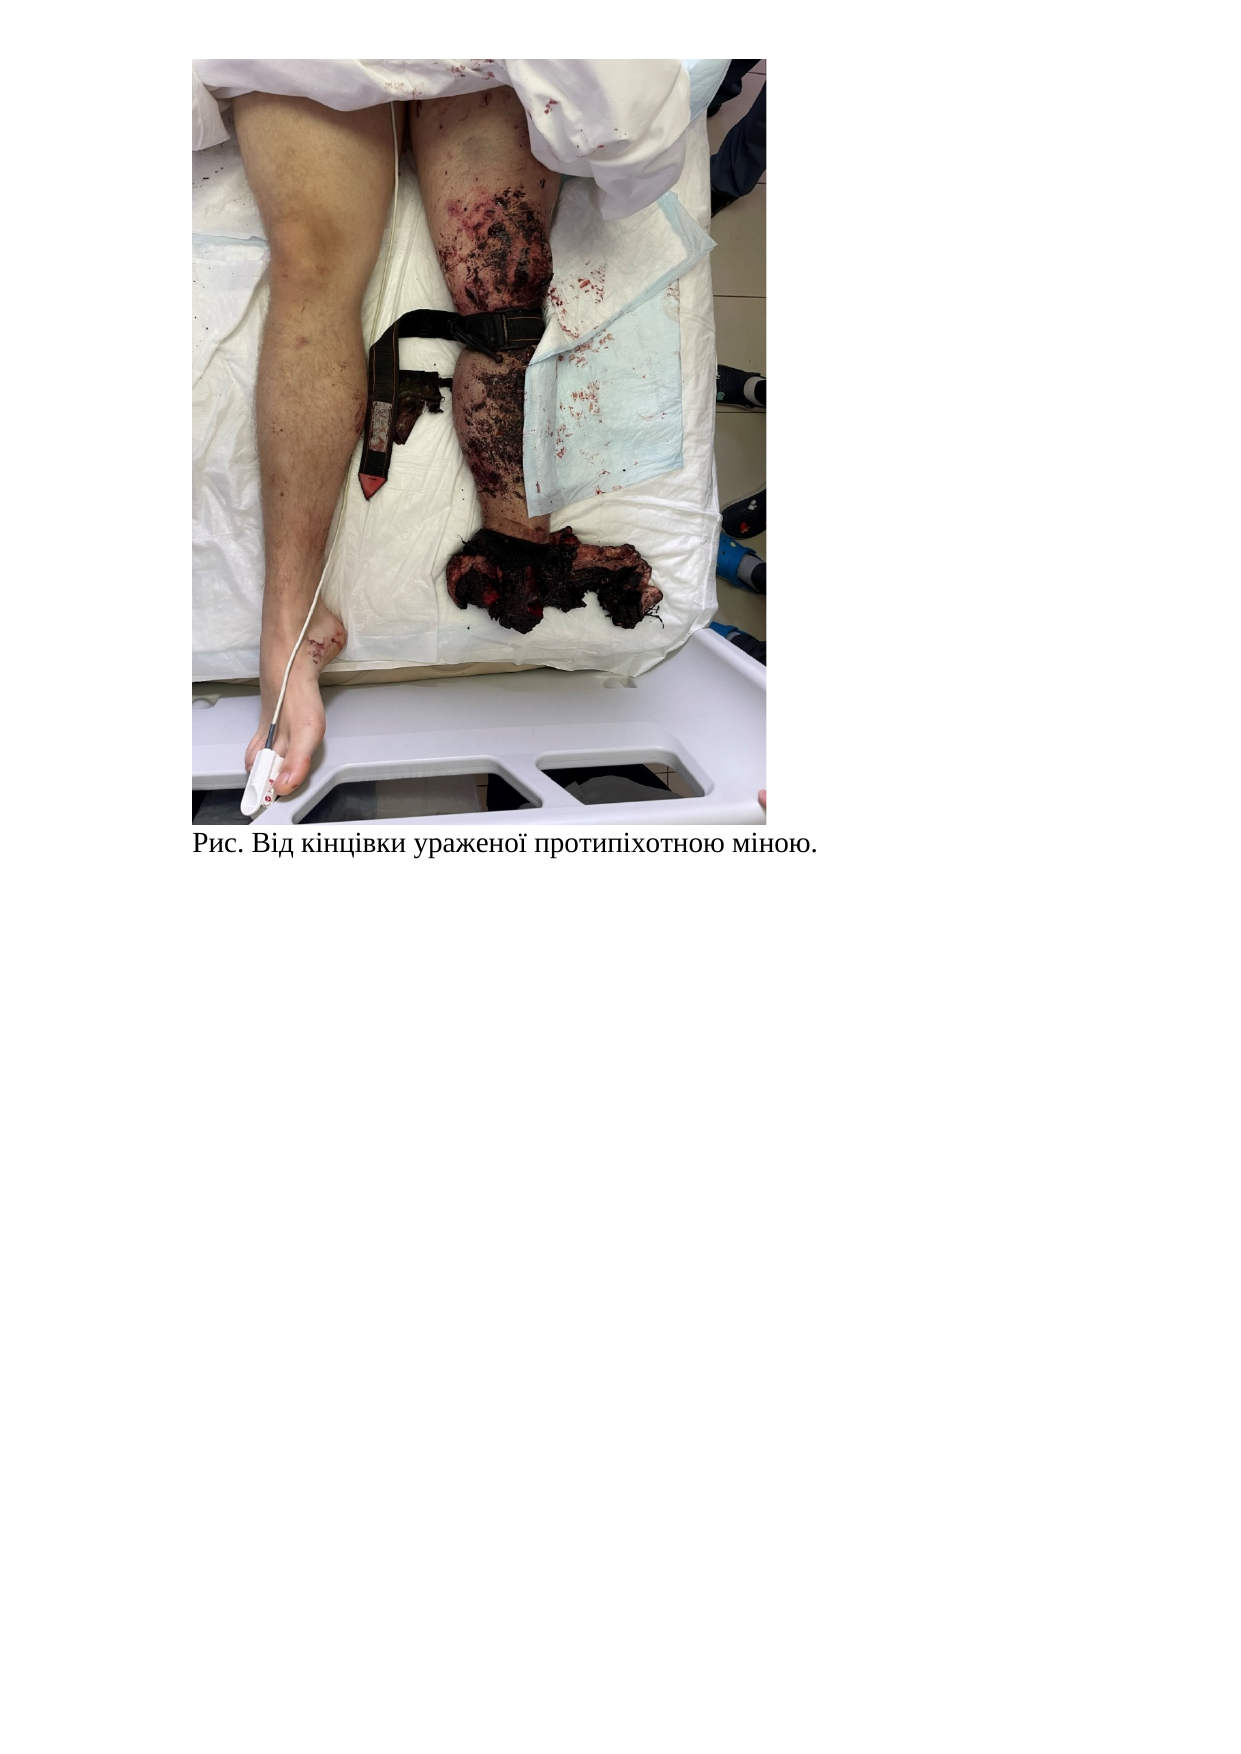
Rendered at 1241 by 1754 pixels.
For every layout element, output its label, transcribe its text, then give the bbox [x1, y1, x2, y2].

picture [192, 59, 767, 825]
text Рис. Від кінцівки ураженої протипіхотною міною. [118, 825, 1181, 858]
